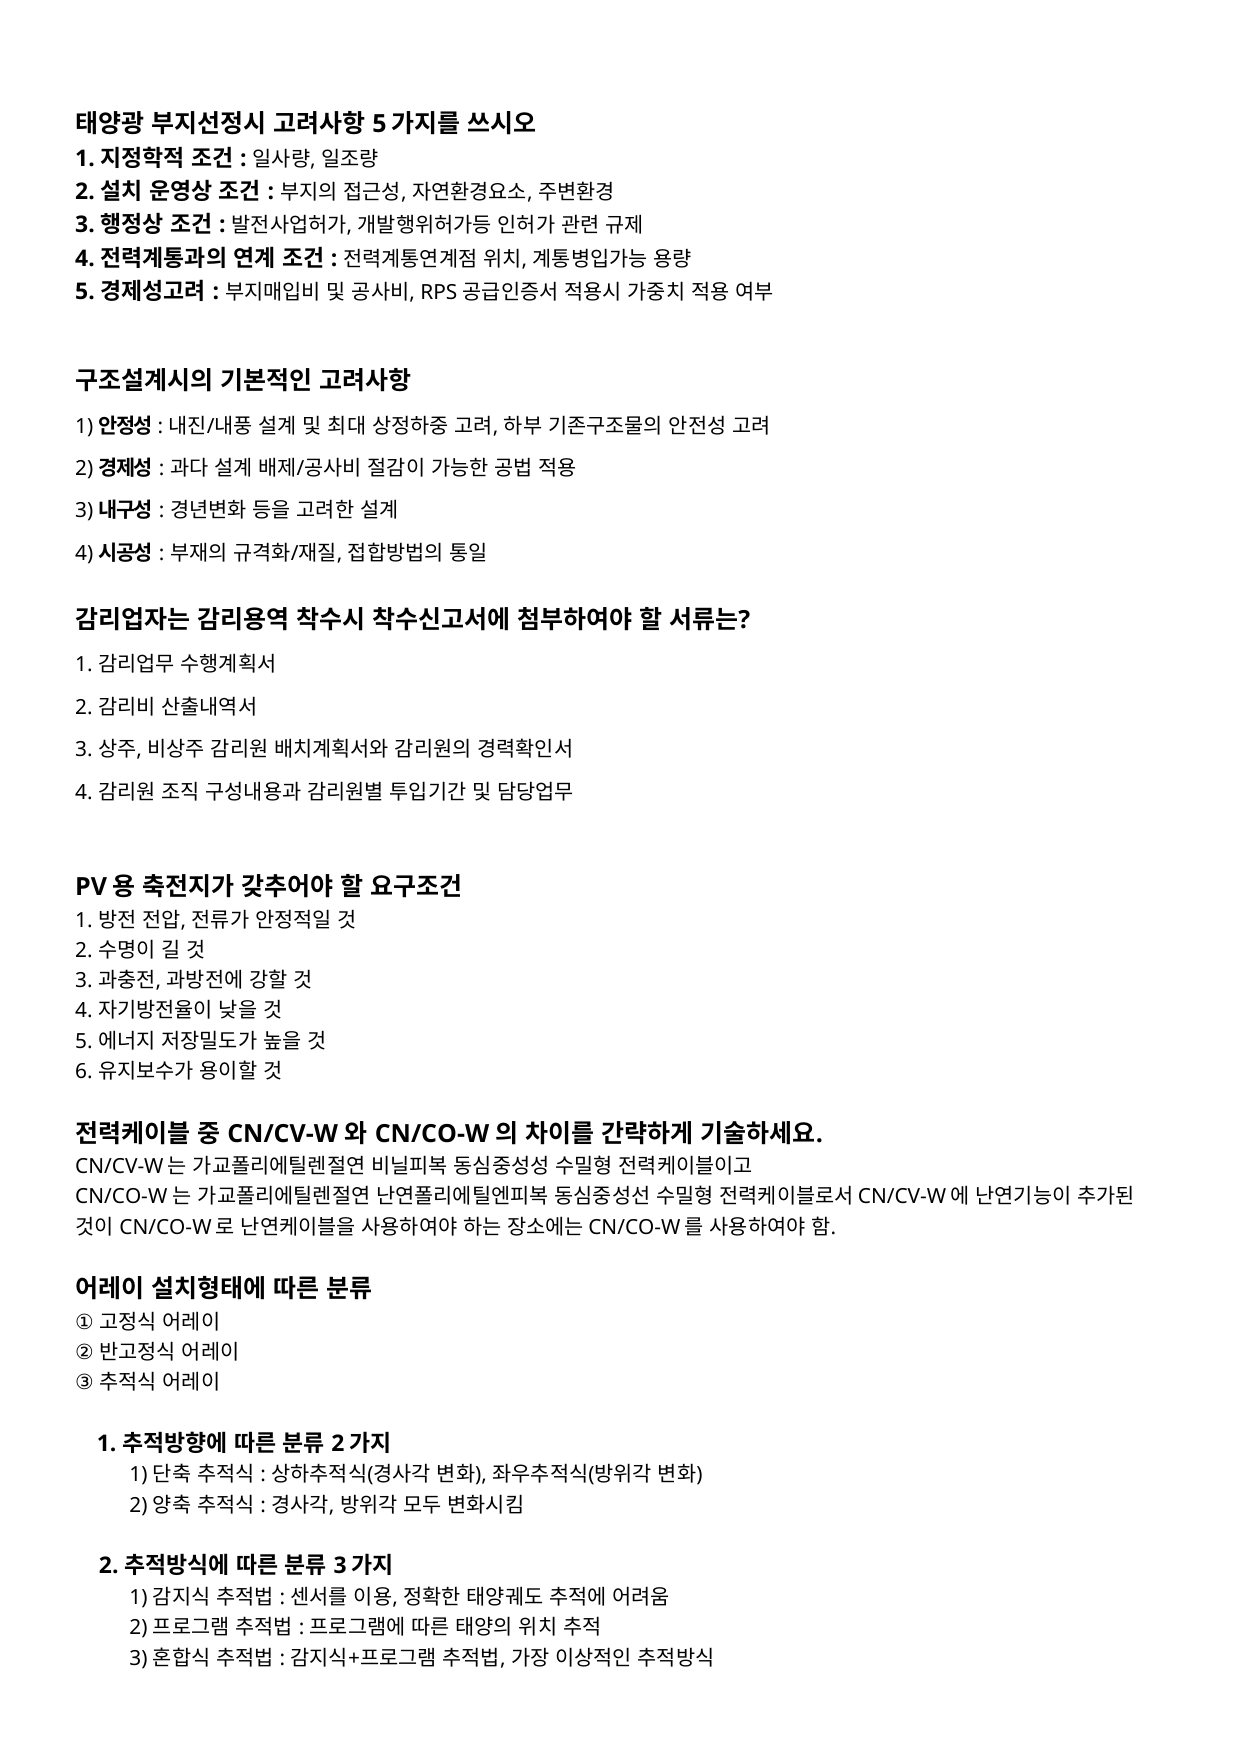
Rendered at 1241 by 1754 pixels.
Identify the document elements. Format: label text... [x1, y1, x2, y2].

text 1. 방전 전압, 전류가 안정적일 것 [75, 903, 1165, 933]
text 3. 과충전, 과방전에 강할 것 [75, 963, 1165, 994]
text 5. 에너지 저장밀도가 높을 것 [75, 1024, 1165, 1054]
text 4. 자기방전율이 낮을 것 [75, 994, 1165, 1024]
text CN/CV-W는 가교폴리에틸렌절연 비닐피복 동심중성성 수밀형 전력케이블이고 [75, 1149, 1165, 1180]
text 2) 양축 추적식 : 경사각, 방위각 모두 변화시킴 [75, 1488, 1165, 1518]
text 5. 경제성고려 : 부지매입비 및 공사비, RPS 공급인증서 적용시 가중치 적용 여부 구조설계시의 기본적인 고려사항 1) 안정성 : 내진/내풍 설계 및 최대 상정하중 고려, 하부 기존구조물의 안전성 고려 2) 경제성 : 과다 설계 배제/공사비 절감이 가능한 공법 적용 3) 내구성 : 경년변화 등을 고려한 설계 4) 시공성 : 부재의 규격화/재질, 접합방법의 통일 [75, 273, 1165, 566]
text 3. 행정상 조건 : 발전사업허가, 개발행위허가등 인허가 관련 규제 [75, 206, 1165, 240]
text 2) 프로그램 추적법 : 프로그램에 따른 태양의 위치 추적 [75, 1610, 1165, 1641]
text 3) 혼합식 추적법 : 감지식+프로그램 추적법, 가장 이상적인 추적방식 [75, 1641, 1165, 1671]
text 전력케이블 중 CN/CV-W 와 CN/CO-W 의 차이를 간략하게 기술하세요. [75, 1113, 1165, 1149]
text 6. 유지보수가 용이할 것 [75, 1054, 1165, 1085]
text 어레이 설치형태에 따른 분류 [75, 1269, 1165, 1305]
text 1) 단축 추적식 : 상하추적식(경사각 변화), 좌우추적식(방위각 변화) [75, 1458, 1165, 1488]
text CN/CO-W 는 가교폴리에틸렌절연 난연폴리에틸엔피복 동심중성선 수밀형 전력케이블로서CN/CV-W에 난연기능이 추가된 것이 CN/CO-W로 난연케이블을 사용하여야 하는 장소에는CN/CO-W를 사용하여야 함. [75, 1180, 1165, 1240]
text 1. 지정학적 조건 : 일사량, 일조량 [75, 140, 1165, 173]
text 1. 추적방향에 따른 분류 2가지 [75, 1424, 1165, 1458]
text ② 반고정식 어레이 [75, 1335, 1165, 1366]
text 2. 추적방식에 따른 분류 3가지 [75, 1547, 1165, 1580]
text PV용 축전지가 갖추어야 할 요구조건 [75, 867, 1165, 903]
text 태양광 부지선정시 고려사항 5가지를 쓰시오 [75, 103, 1165, 140]
text 2. 수명이 길 것 [75, 933, 1165, 963]
text 감리업자는 감리용역 착수시 착수신고서에 첨부하여야 할 서류는? 1. 감리업무 수행계획서 2. 감리비 산출내역서 3. 상주, 비상주 감리원 배치계획서와 감리원의 경력확인서 4. 감리원 조직 구성내용과 감리원별 투입기간 및 담당업무 [75, 599, 1165, 805]
text 4. 전력계통과의 연계 조건 : 전력계통연계점 위치, 계통병입가능 용량 [75, 240, 1165, 273]
text ① 고정식 어레이 [75, 1305, 1165, 1335]
text ③ 추적식 어레이 [75, 1366, 1165, 1396]
text 2. 설치 운영상 조건 : 부지의 접근성, 자연환경요소, 주변환경 [75, 173, 1165, 206]
text 1) 감지식 추적법 : 센서를 이용, 정확한 태양궤도 추적에 어려움 [75, 1580, 1165, 1610]
